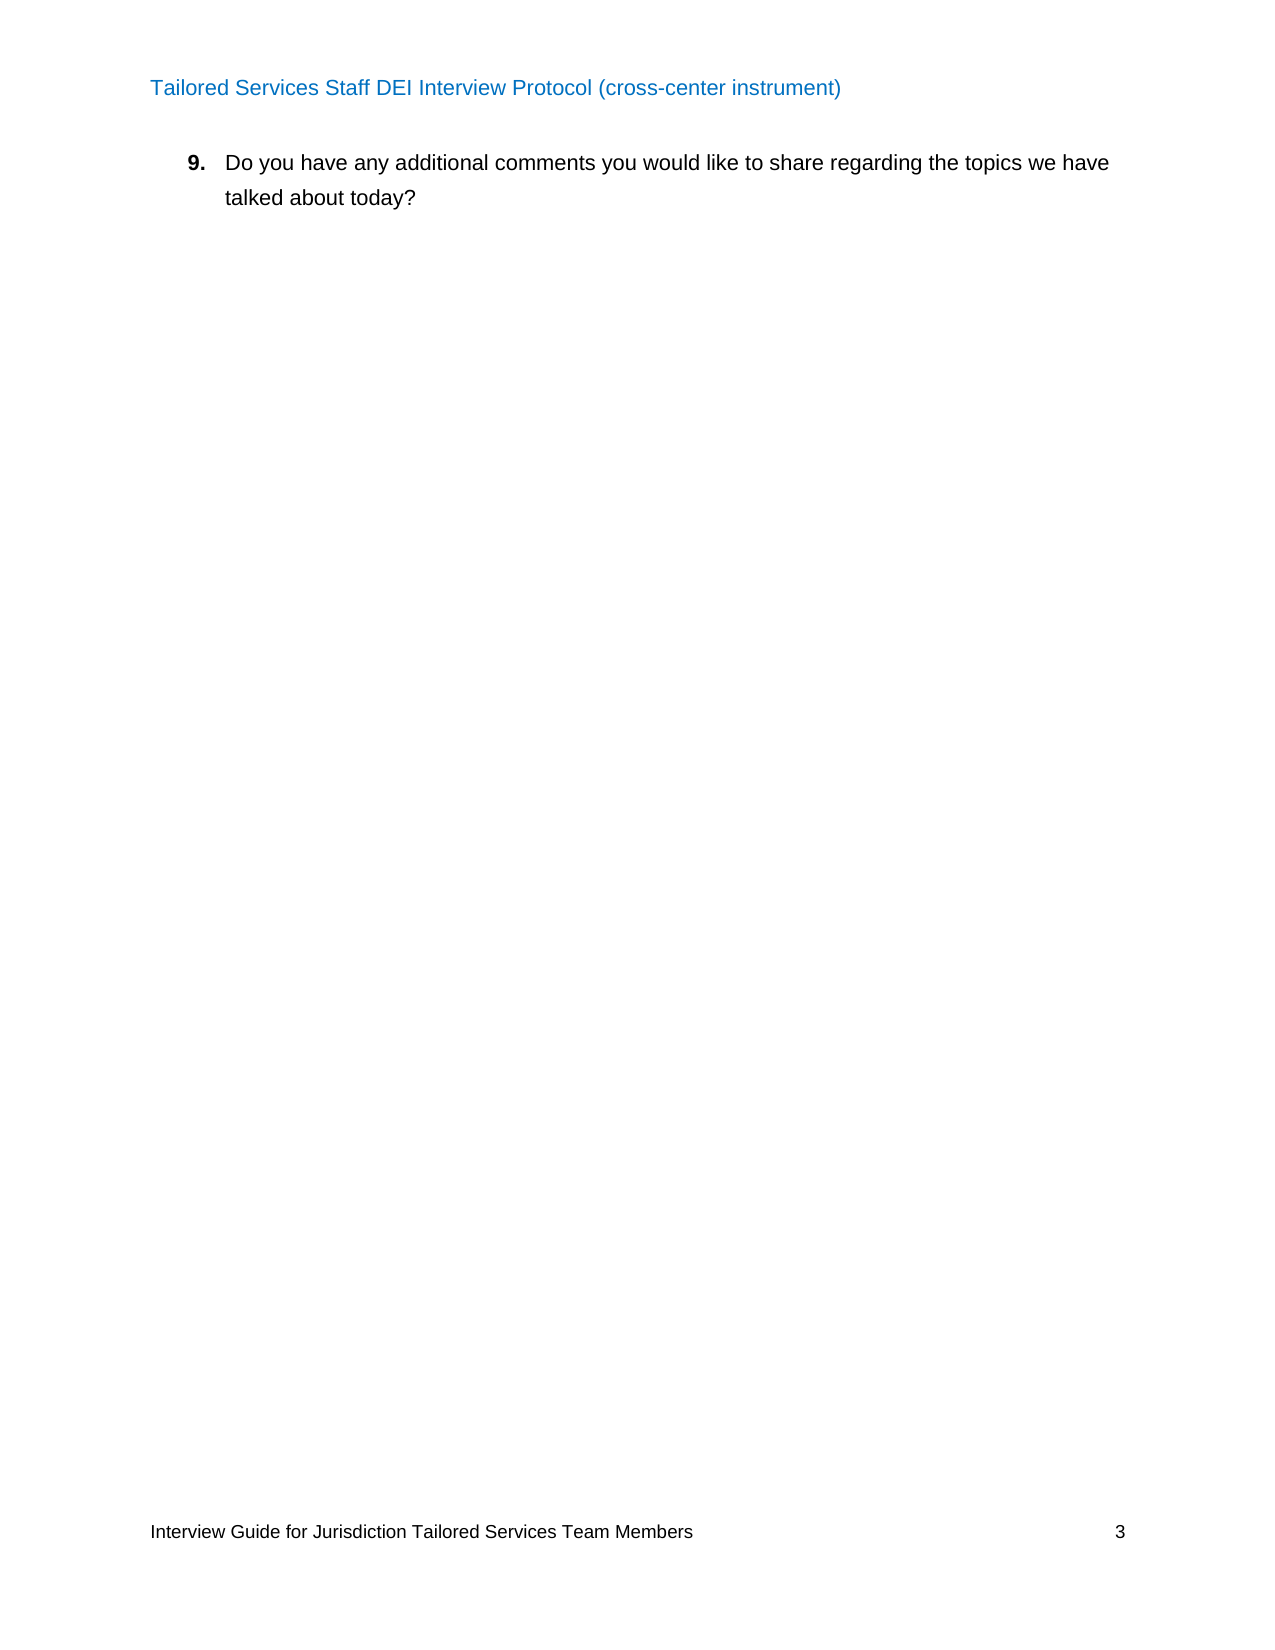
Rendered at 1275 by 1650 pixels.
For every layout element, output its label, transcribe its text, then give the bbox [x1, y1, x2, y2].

list Do you have any additional comments you would like to share regarding the topics we have talked about today? [187, 150, 1125, 210]
